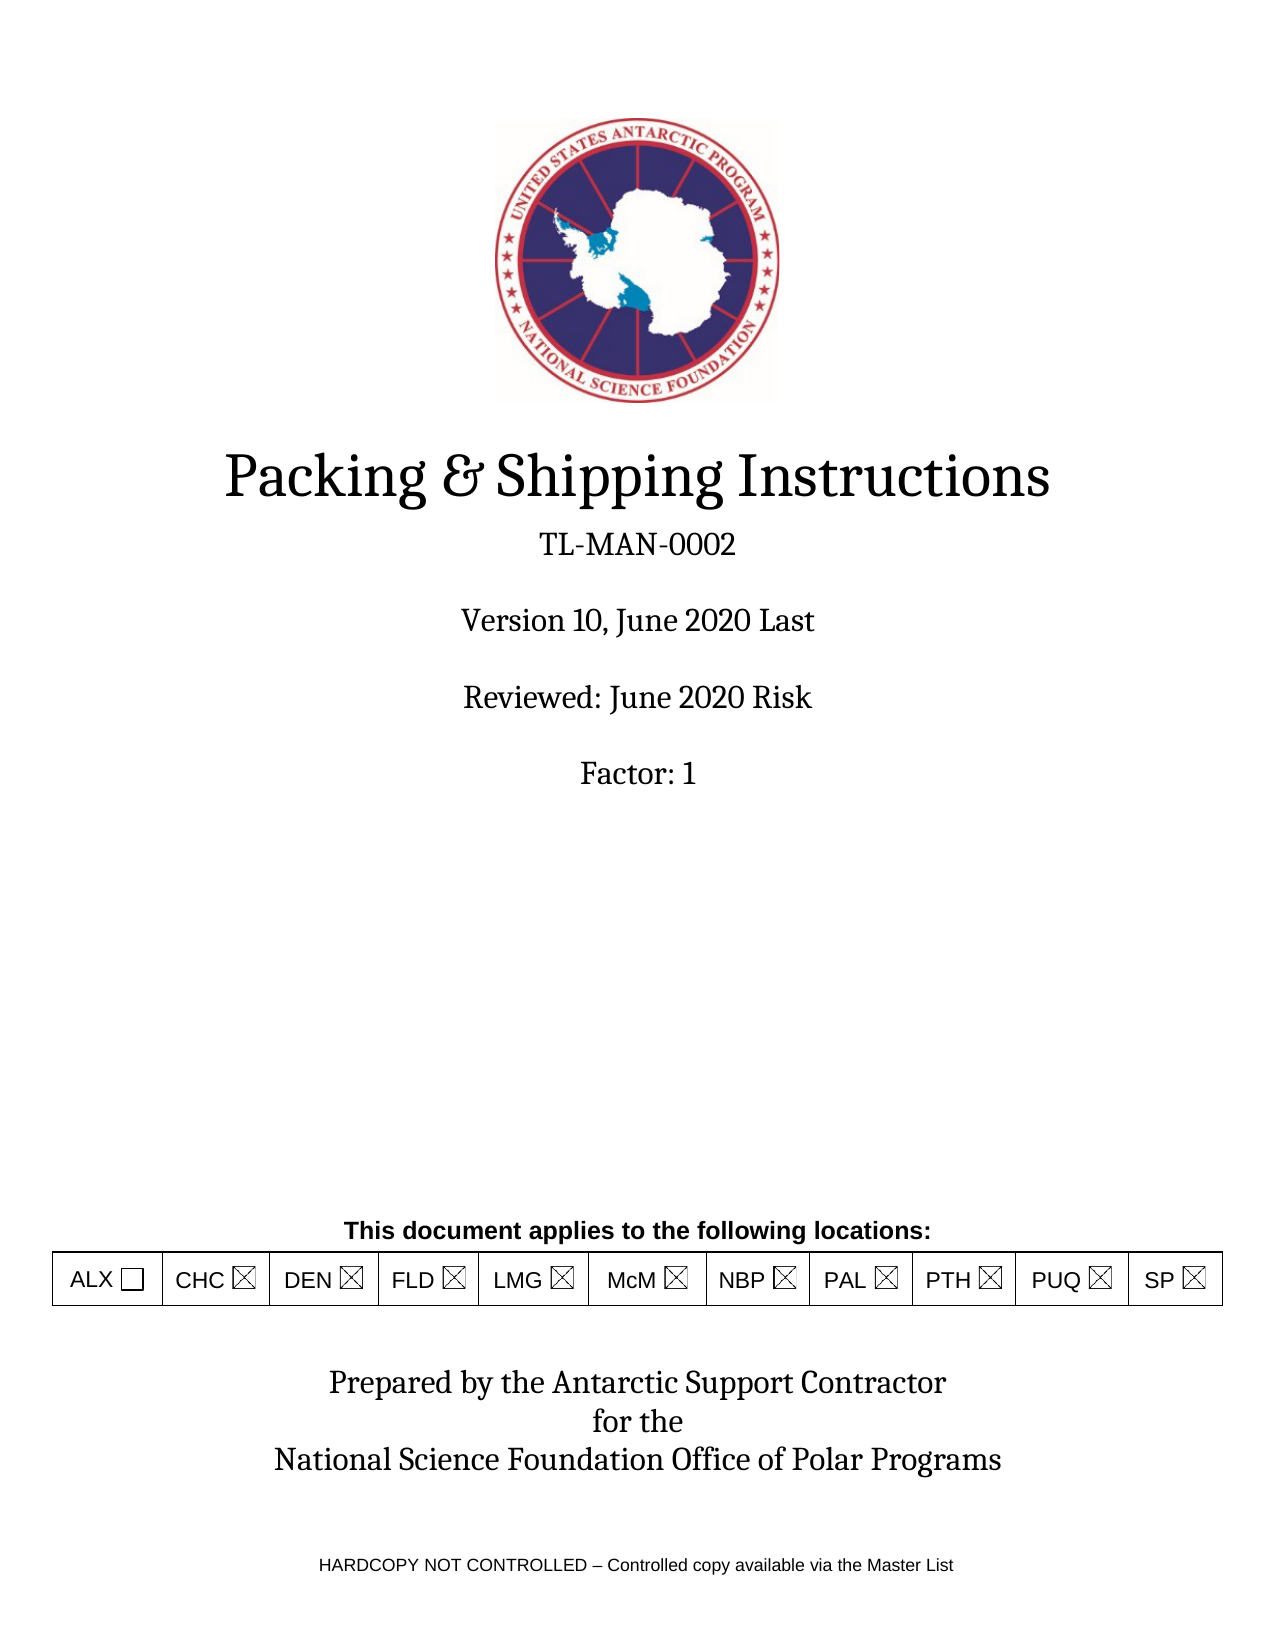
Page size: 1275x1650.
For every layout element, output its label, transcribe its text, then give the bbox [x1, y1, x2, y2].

table_header PTH [913, 1253, 1015, 1305]
picture [550, 1266, 574, 1289]
table_header NBP [707, 1253, 809, 1305]
picture [978, 1266, 1002, 1289]
picture [495, 118, 780, 403]
table_header CHC [163, 1253, 269, 1305]
picture [874, 1266, 898, 1289]
picture [232, 1266, 256, 1289]
picture [1182, 1266, 1206, 1289]
text Prepared by the Antarctic Support Contractor for the [313, 1364, 962, 1440]
table_header SP [1129, 1253, 1222, 1305]
text Version 10, June 2020 Last Reviewed: June 2020 Risk Factor: 1 [453, 601, 821, 793]
picture [773, 1266, 797, 1289]
table_header ALX [53, 1253, 162, 1305]
text Packing & Shipping Instructions [42, 440, 1233, 512]
table_header DEN [270, 1253, 378, 1305]
table_header FLD [379, 1253, 478, 1305]
picture [339, 1266, 363, 1289]
text National Science Foundation Office of Polar Programs [42, 1440, 1234, 1479]
table_header LMG [479, 1253, 588, 1305]
picture [664, 1266, 688, 1289]
table_header PUQ [1016, 1253, 1128, 1305]
table_header PAL [810, 1253, 912, 1305]
text TL-MAN-0002 [42, 525, 1233, 563]
picture [1088, 1266, 1112, 1289]
table_header McM [589, 1253, 706, 1305]
subtitle This document applies to the following locations: [42, 1216, 1233, 1245]
picture [442, 1266, 466, 1289]
